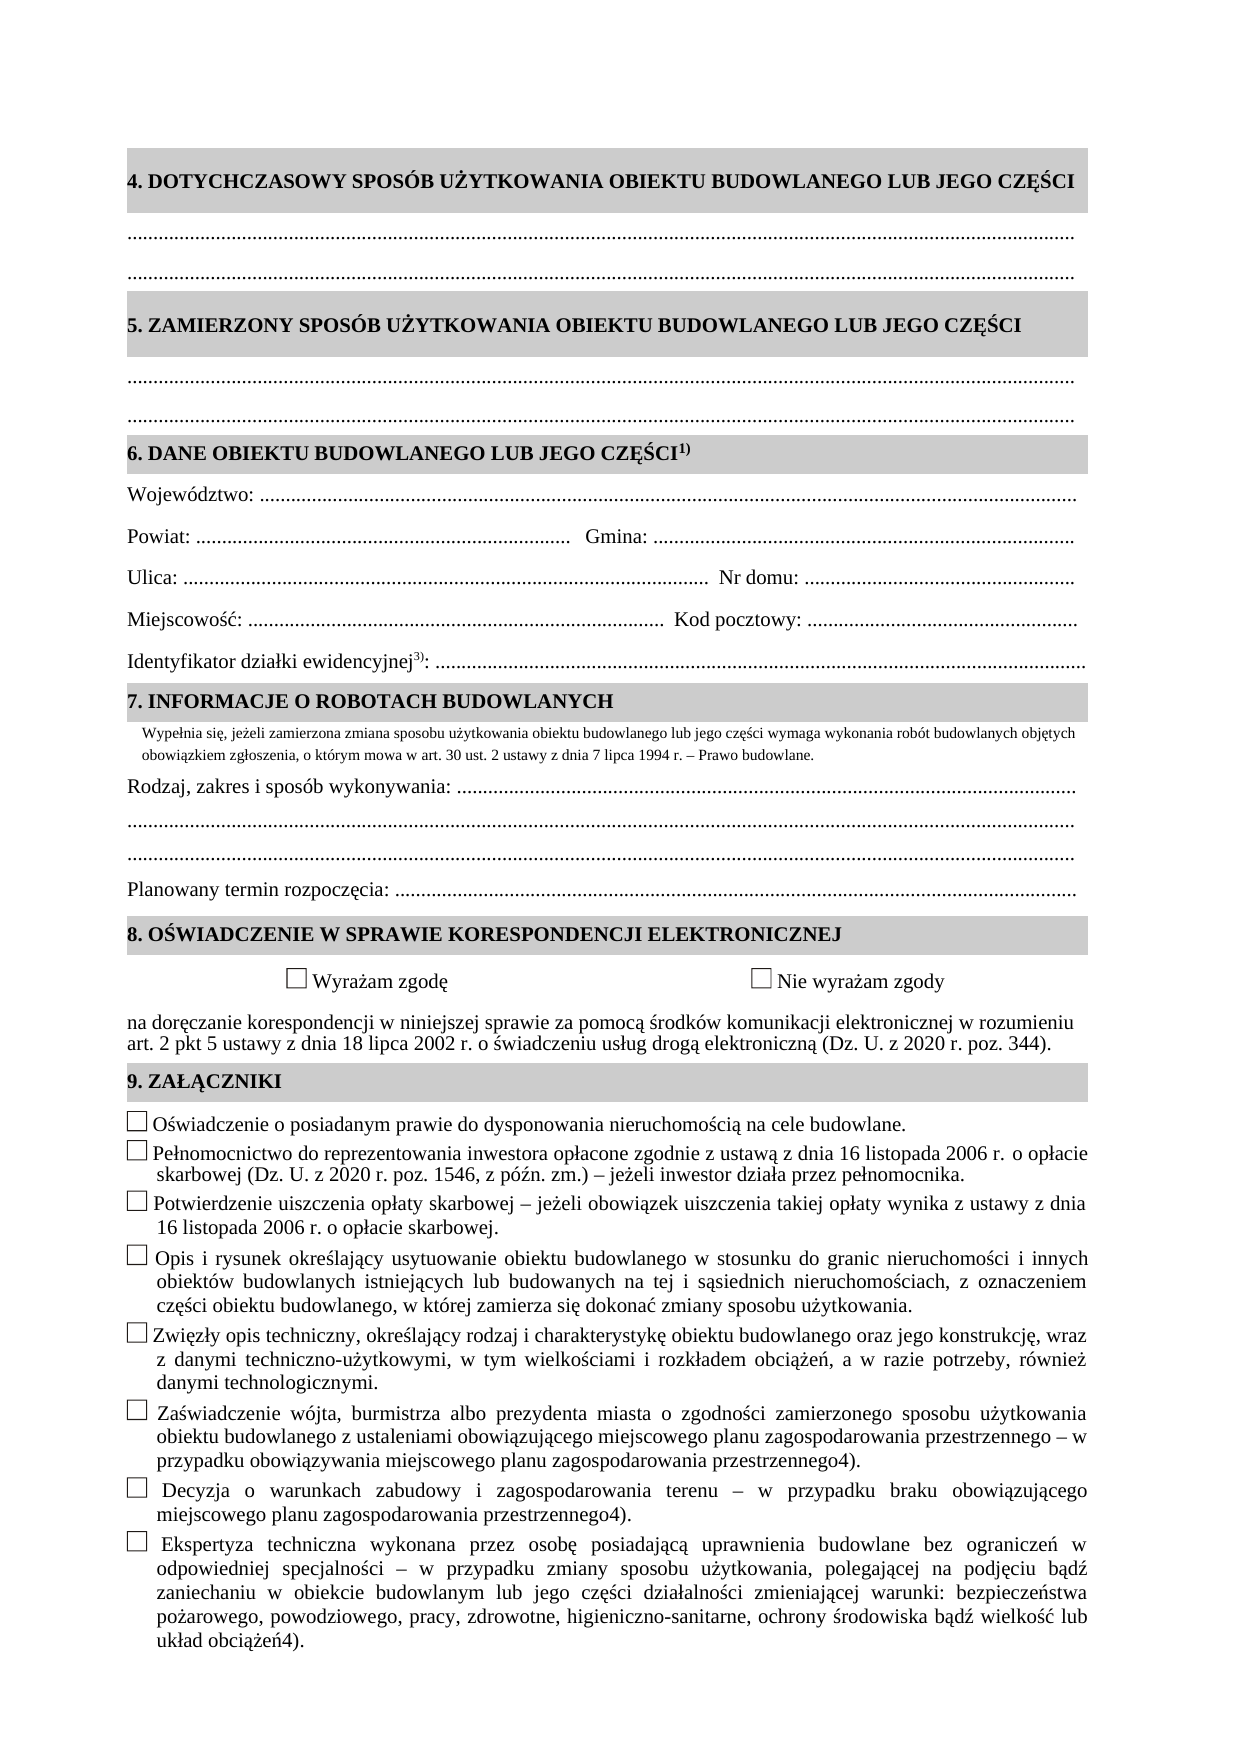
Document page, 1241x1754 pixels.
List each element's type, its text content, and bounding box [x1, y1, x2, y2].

table_cell ...................................................................................................................................................................................... [127, 213, 1088, 252]
table_cell Nr domu: .................................................... [719, 558, 1088, 599]
table_cell Wyrażam zgodę [127, 955, 607, 1005]
table_cell 6. DANE OBIEKTU BUDOWLANEGO LUB JEGO CZĘŚCI1) [127, 435, 1088, 474]
table_cell Nie wyrażam zgody [608, 955, 1088, 1005]
table_cell 9. ZAŁĄCZNIKI [127, 1063, 1088, 1102]
table_cell ...................................................................................................................................................................................... [127, 395, 1088, 435]
table_cell Województwo: ............................................................................................................................................................. [127, 474, 1088, 516]
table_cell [127, 1102, 1088, 1652]
table_cell Kod pocztowy: .................................................... [674, 599, 1088, 641]
table_cell 8. OŚWIADCZENIE W SPRAWIE KORESPONDENCJI ELEKTRONICZNEJ [127, 916, 1088, 955]
table_cell Miejscowość: ................................................................................ [127, 599, 674, 641]
table_cell Gmina: ................................................................................. [585, 516, 1088, 558]
table_cell ...................................................................................................................................................................................... [127, 357, 1088, 395]
table_cell ...................................................................................................................................................................................... [127, 252, 1088, 291]
table_cell Identyfikator działki ewidencyjnej3): ............................................................................................................................. [127, 641, 1088, 683]
table_cell 7. INFORMACJE O ROBOTACH BUDOWLANYCH [127, 683, 1088, 722]
table_cell 5. ZAMIERZONY SPOSÓB UŻYTKOWANIA OBIEKTU BUDOWLANEGO LUB JEGO CZĘŚCI [127, 291, 1088, 357]
table_header 4. DOTYCHCZASOWY SPOSÓB UŻYTKOWANIA OBIEKTU BUDOWLANEGO LUB JEGO CZĘŚCI [127, 148, 1088, 213]
table_cell na doręczanie korespondencji w niniejszej sprawie za pomocą środków komunikacji elektronicznej w rozumieniu art. 2 pkt 5 ustawy z dnia 18 lipca 2002 r. o świadczeniu usług drogą elektroniczną (Dz. U. z 2020 r. poz. 344). [127, 1005, 1088, 1063]
table_cell Wypełnia się, jeżeli zamierzona zmiana sposobu użytkowania obiektu budowlanego lub jego części wymaga wykonania robót budowlanych objętych obowiązkiem zgłoszenia, o którym mowa w art. 30 ust. 2 ustawy z dnia 7 lipca 1994 r. – Prawo budowlane. Rodzaj, zakres i sposób wykonywania: ....................................................................................................................... ...................................................................................................................................................................................... ...................................................................................................................................................................................... [127, 722, 1088, 864]
table_cell Ulica: ..................................................................................................... [127, 558, 718, 599]
table_cell Planowany termin rozpoczęcia: ................................................................................................................................... [127, 865, 1088, 916]
table_cell Powiat: ........................................................................ [127, 516, 585, 558]
